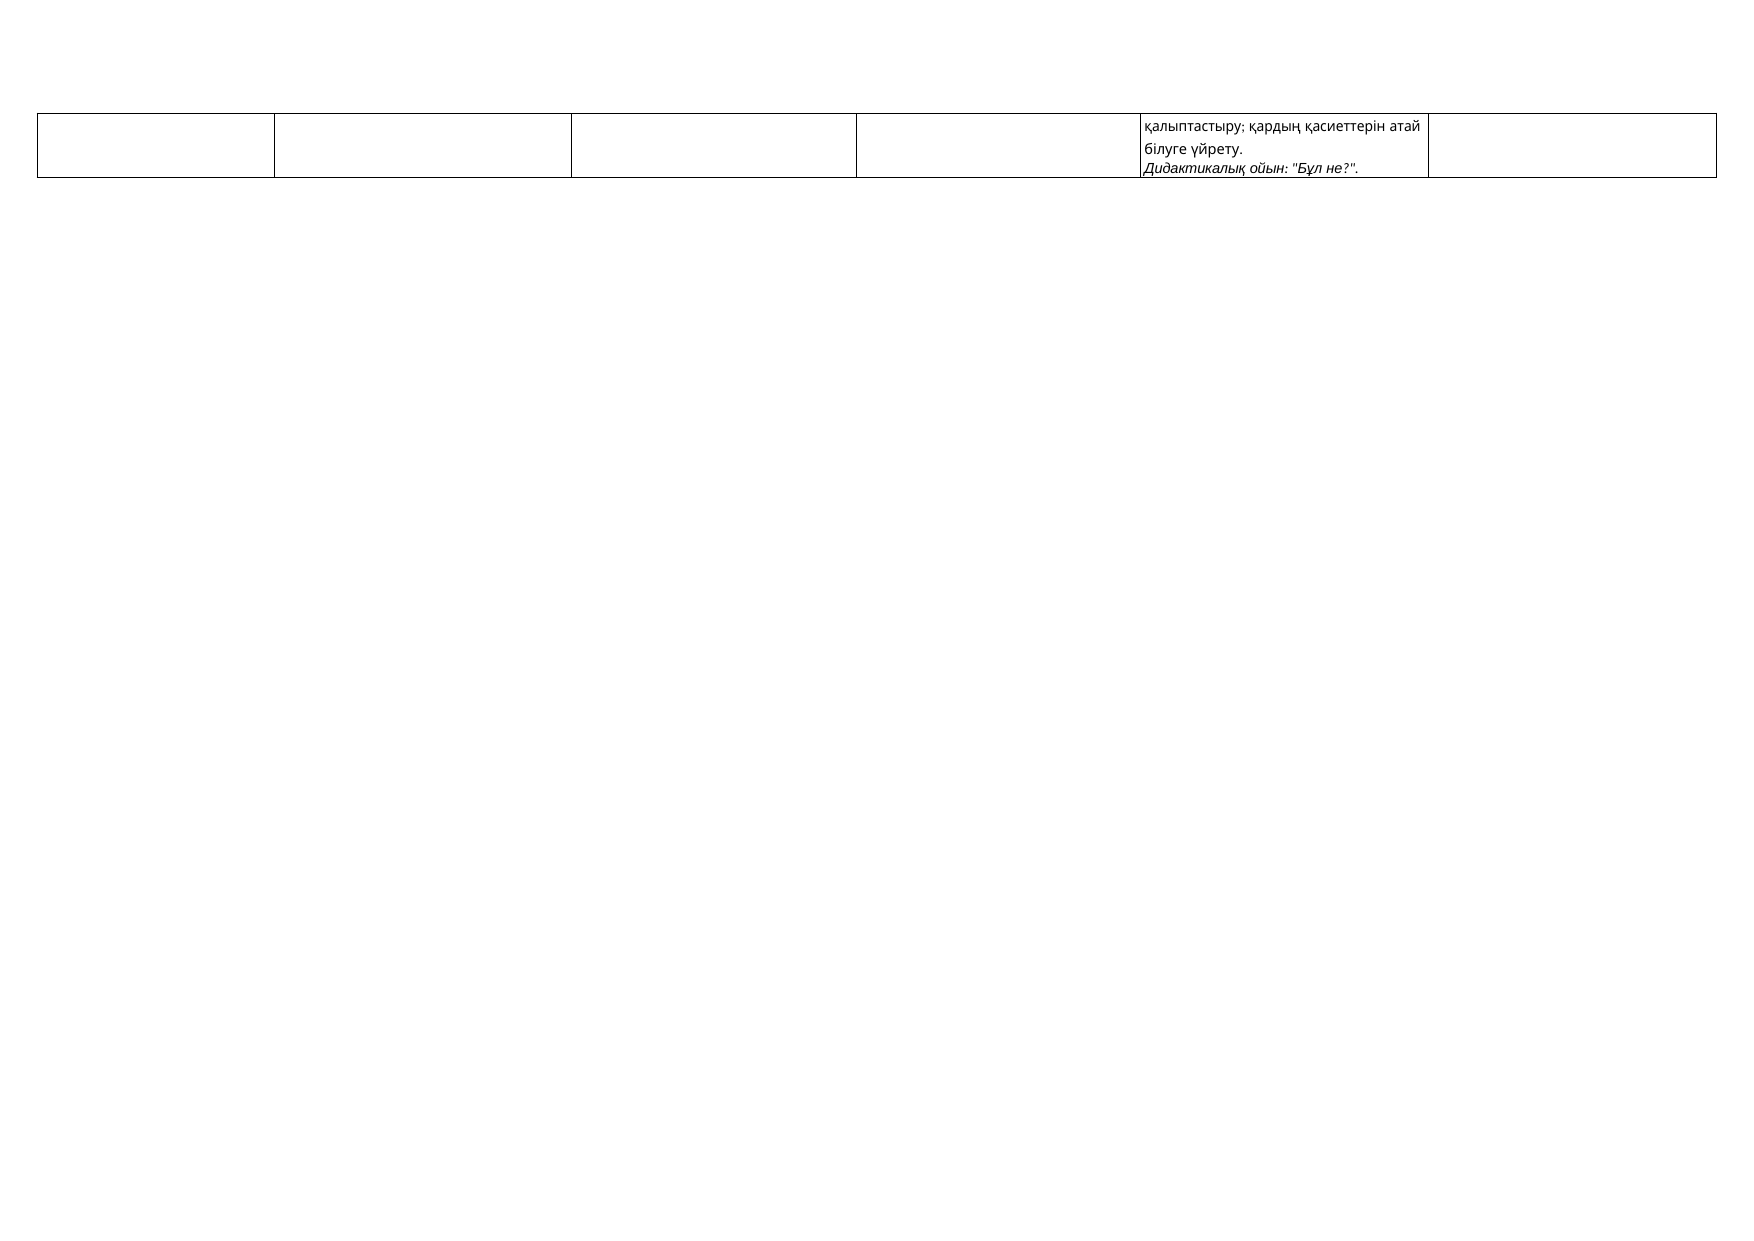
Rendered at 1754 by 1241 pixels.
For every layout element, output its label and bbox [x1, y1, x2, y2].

table_cell [38, 114, 274, 177]
table_cell [572, 114, 856, 177]
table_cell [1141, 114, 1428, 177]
table_cell [1429, 114, 1716, 177]
table_cell [857, 114, 1140, 177]
table_cell [275, 114, 571, 177]
